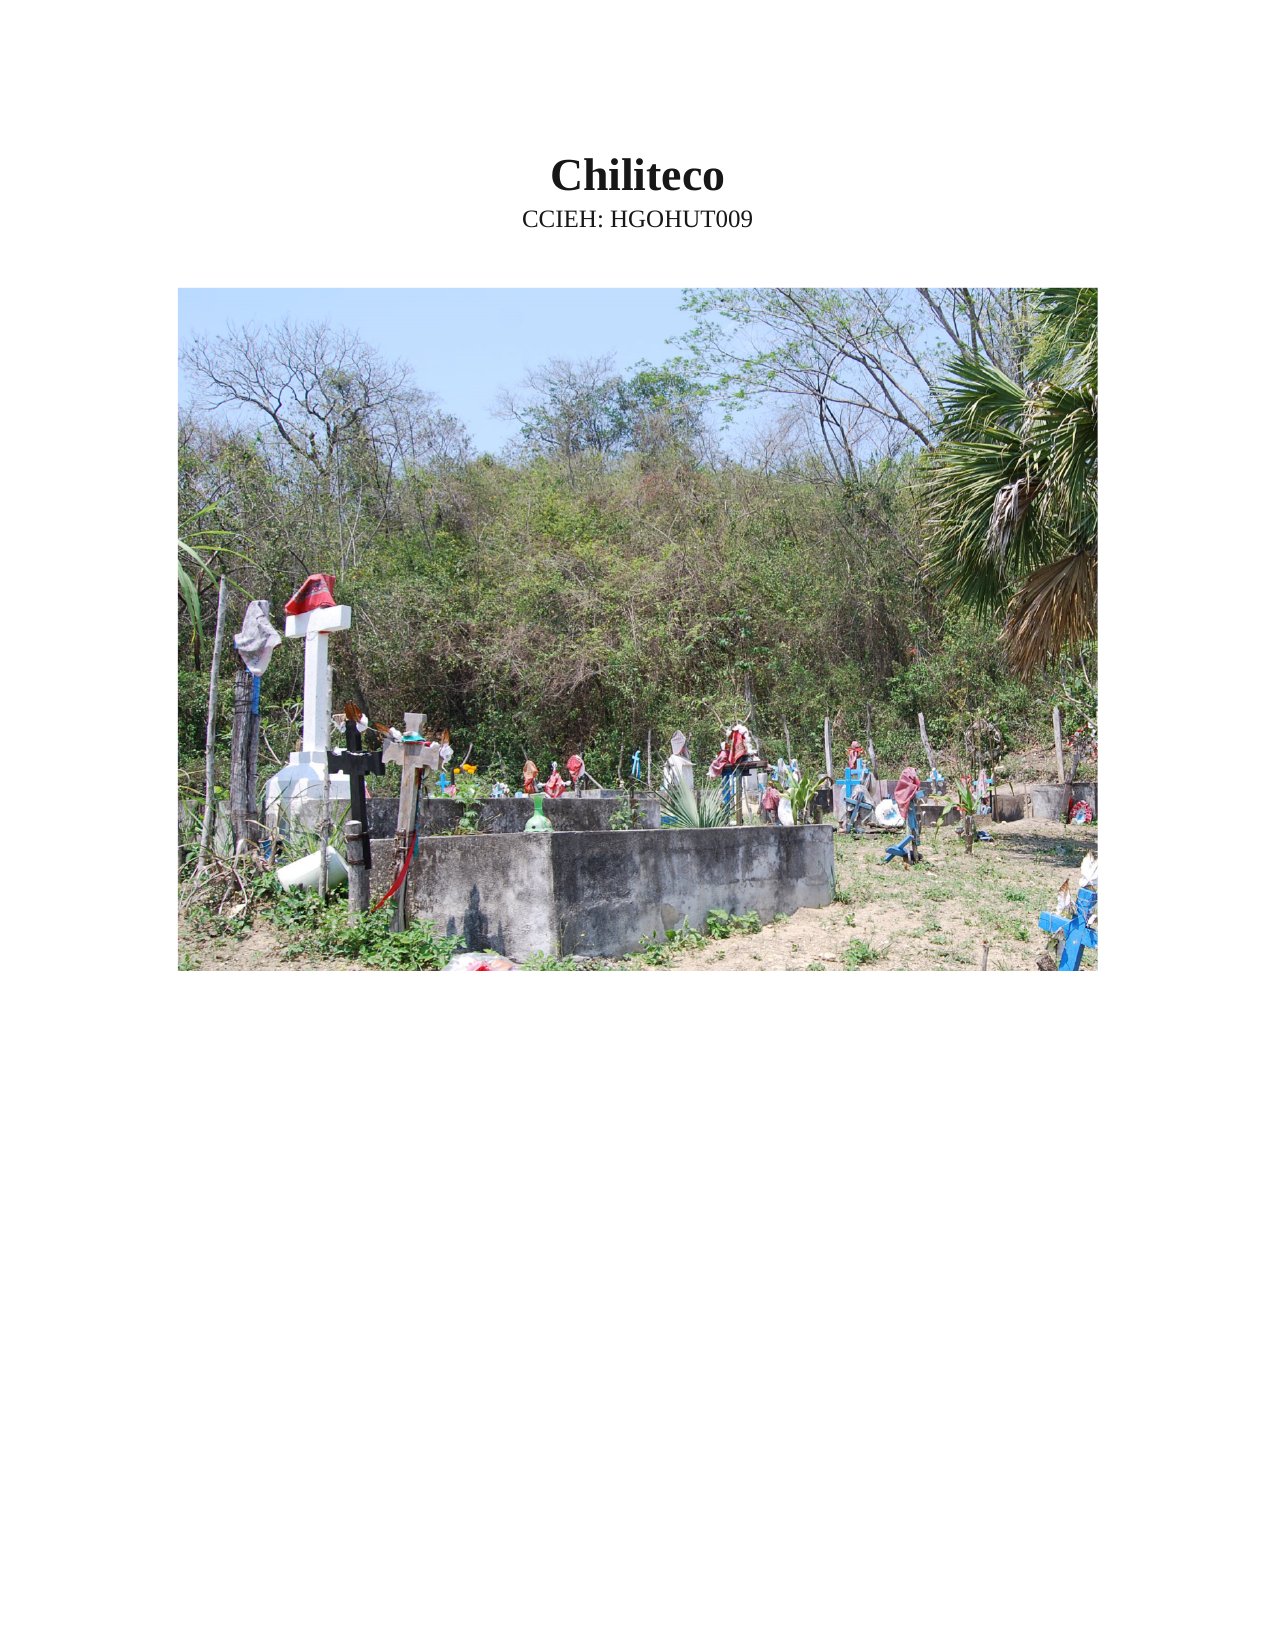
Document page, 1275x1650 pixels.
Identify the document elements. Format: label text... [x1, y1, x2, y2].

subtitle Chiliteco [177, 148, 1098, 200]
subtitle CCIEH: HGOHUT009 [177, 204, 1098, 233]
picture [177, 287, 1098, 971]
